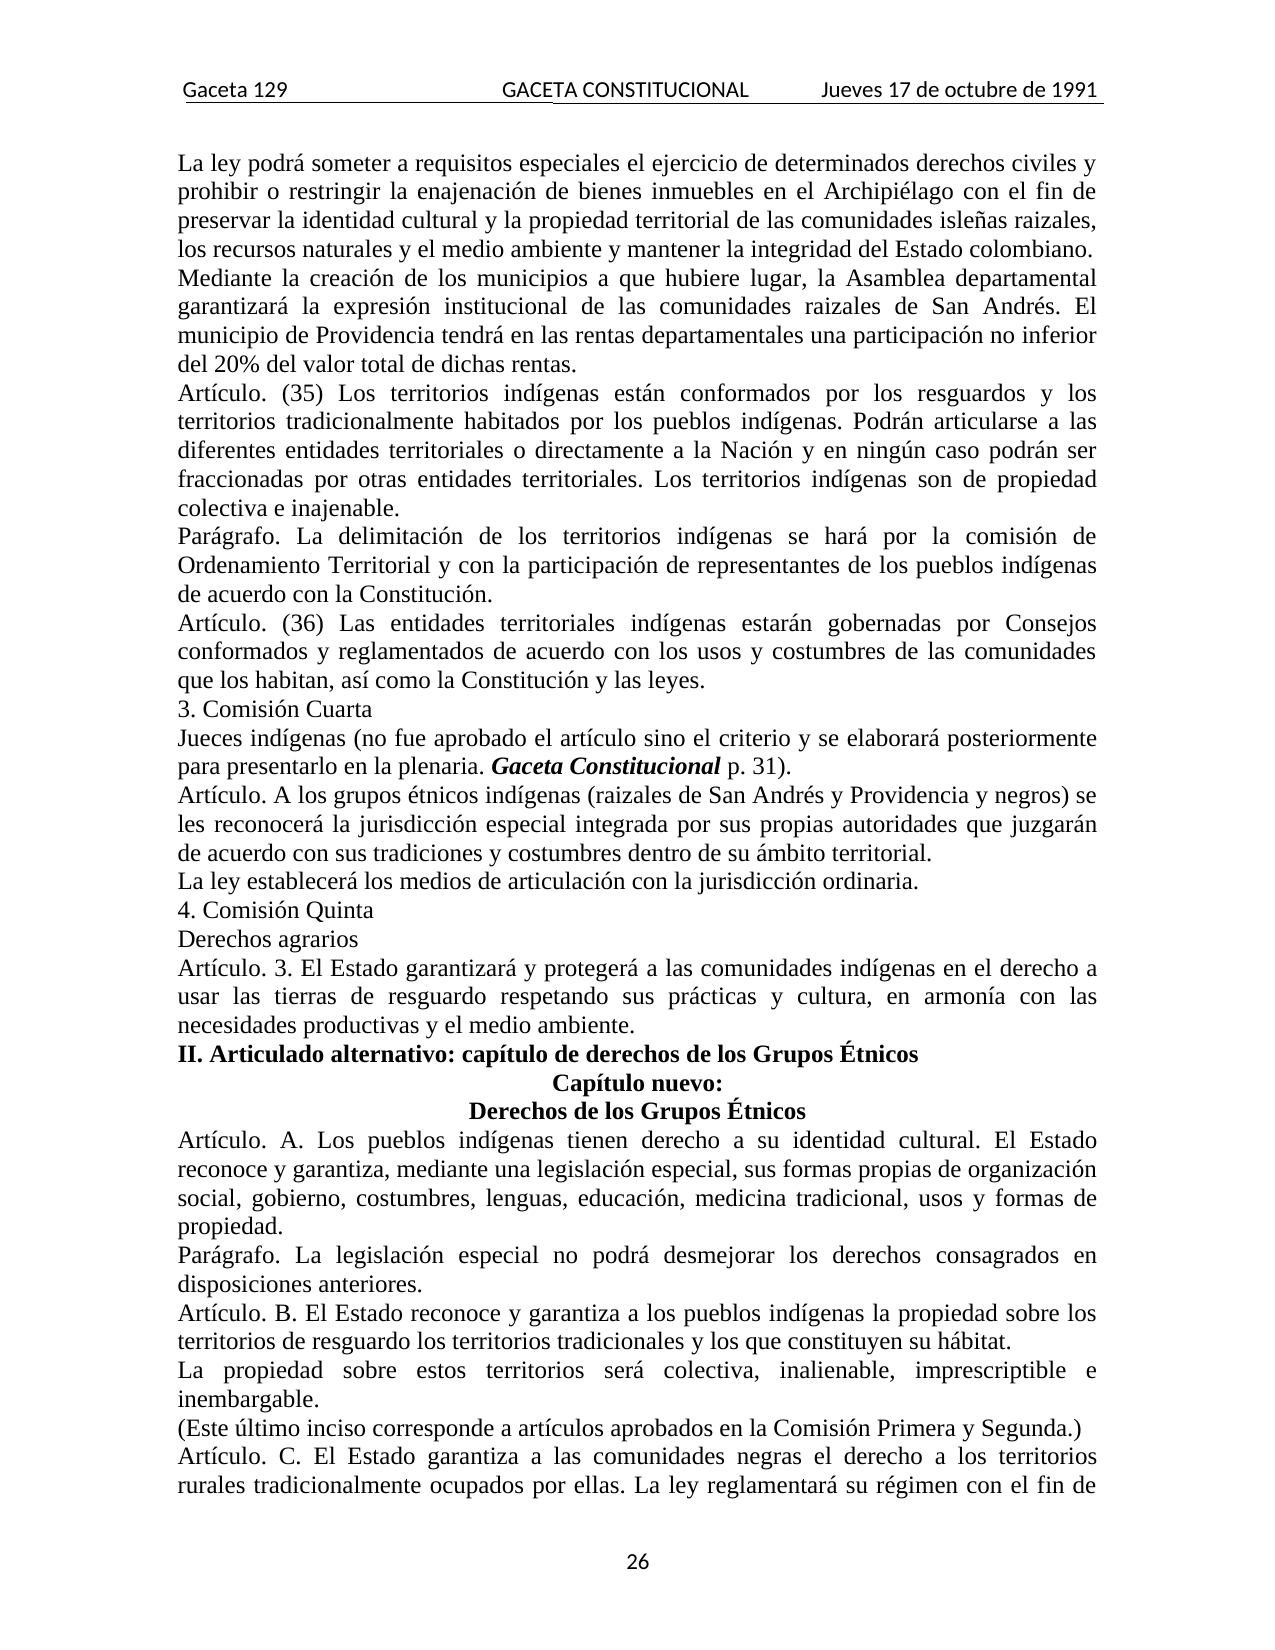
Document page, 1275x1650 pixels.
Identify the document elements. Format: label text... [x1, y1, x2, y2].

text 4. Comisión Quinta [177, 895, 1098, 924]
text La propiedad sobre estos territorios será colectiva, inalienable, imprescriptible e inembargable. [177, 1355, 1098, 1413]
text (Este último inciso corresponde a artículos aprobados en la Comisión Primera y Segunda.) [177, 1413, 1098, 1441]
text Parágrafo. La legislación especial no podrá desmejorar los derechos consagrados en disposiciones anteriores. [177, 1240, 1098, 1298]
text Capítulo nuevo: [177, 1068, 1098, 1096]
text Derechos agrarios [177, 924, 1098, 953]
text 3. Comisión Cuarta [177, 694, 1098, 723]
text Derechos de los Grupos Étnicos [177, 1096, 1098, 1125]
text Mediante la creación de los municipios a que hubiere lugar, la Asamblea departamental garantizará la expresión institucional de las comunidades raizales de San Andrés. El municipio de Providencia tendrá en las rentas departamentales una participación no inferior del 20% del valor total de dichas rentas. [177, 263, 1098, 378]
text II. Articulado alternativo: capítulo de derechos de los Grupos Étnicos [177, 1039, 1098, 1068]
text Jueces indígenas (no fue aprobado el artículo sino el criterio y se elaborará posteriormente para presentarlo en la plenaria. Gaceta Constitucional p. 31). [177, 723, 1098, 780]
text Artículo. A. Los pueblos indígenas tienen derecho a su identidad cultural. El Estado reconoce y garantiza, mediante una legislación especial, sus formas propias de organización social, gobierno, costumbres, lenguas, educación, medicina tradicional, usos y formas de propiedad. [177, 1125, 1098, 1240]
text La ley establecerá los medios de articulación con la jurisdicción ordinaria. [177, 866, 1098, 895]
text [177, 1441, 1098, 1499]
text Parágrafo. La delimitación de los territorios indígenas se hará por la comisión de Ordenamiento Territorial y con la participación de representantes de los pueblos indígenas de acuerdo con la Constitución. [177, 521, 1098, 608]
text Artículo. A los grupos étnicos indígenas (raizales de San Andrés y Providencia y negros) se les reconocerá la jurisdicción especial integrada por sus propias autoridades que juzgarán de acuerdo con sus tradiciones y costumbres dentro de su ámbito territorial. [177, 780, 1098, 866]
text Artículo. (35) Los territorios indígenas están conformados por los resguardos y los territorios tradicionalmente habitados por los pueblos indígenas. Podrán articularse a las diferentes entidades territoriales o directamente a la Nación y en ningún caso podrán ser fraccionadas por otras entidades territoriales. Los territorios indígenas son de propiedad colectiva e inajenable. [177, 378, 1098, 521]
text Artículo. B. El Estado reconoce y garantiza a los pueblos indígenas la propiedad sobre los territorios de resguardo los territorios tradicionales y los que constituyen su hábitat. [177, 1298, 1098, 1355]
text Artículo. 3. El Estado garantizará y protegerá a las comunidades indígenas en el derecho a usar las tierras de resguardo respetando sus prácticas y cultura, en armonía con las necesidades productivas y el medio ambiente. [177, 953, 1098, 1039]
text Artículo. (36) Las entidades territoriales indígenas estarán gobernadas por Consejos conformados y reglamentados de acuerdo con los usos y costumbres de las comunidades que los habitan, así como la Constitución y las leyes. [177, 608, 1098, 694]
text La ley podrá someter a requisitos especiales el ejercicio de determinados derechos civiles y prohibir o restringir la enajenación de bienes inmuebles en el Archipiélago con el fin de preservar la identidad cultural y la propiedad territorial de las comunidades isleñas raizales, los recursos naturales y el medio ambiente y mantener la integridad del Estado colombiano. [177, 148, 1098, 263]
